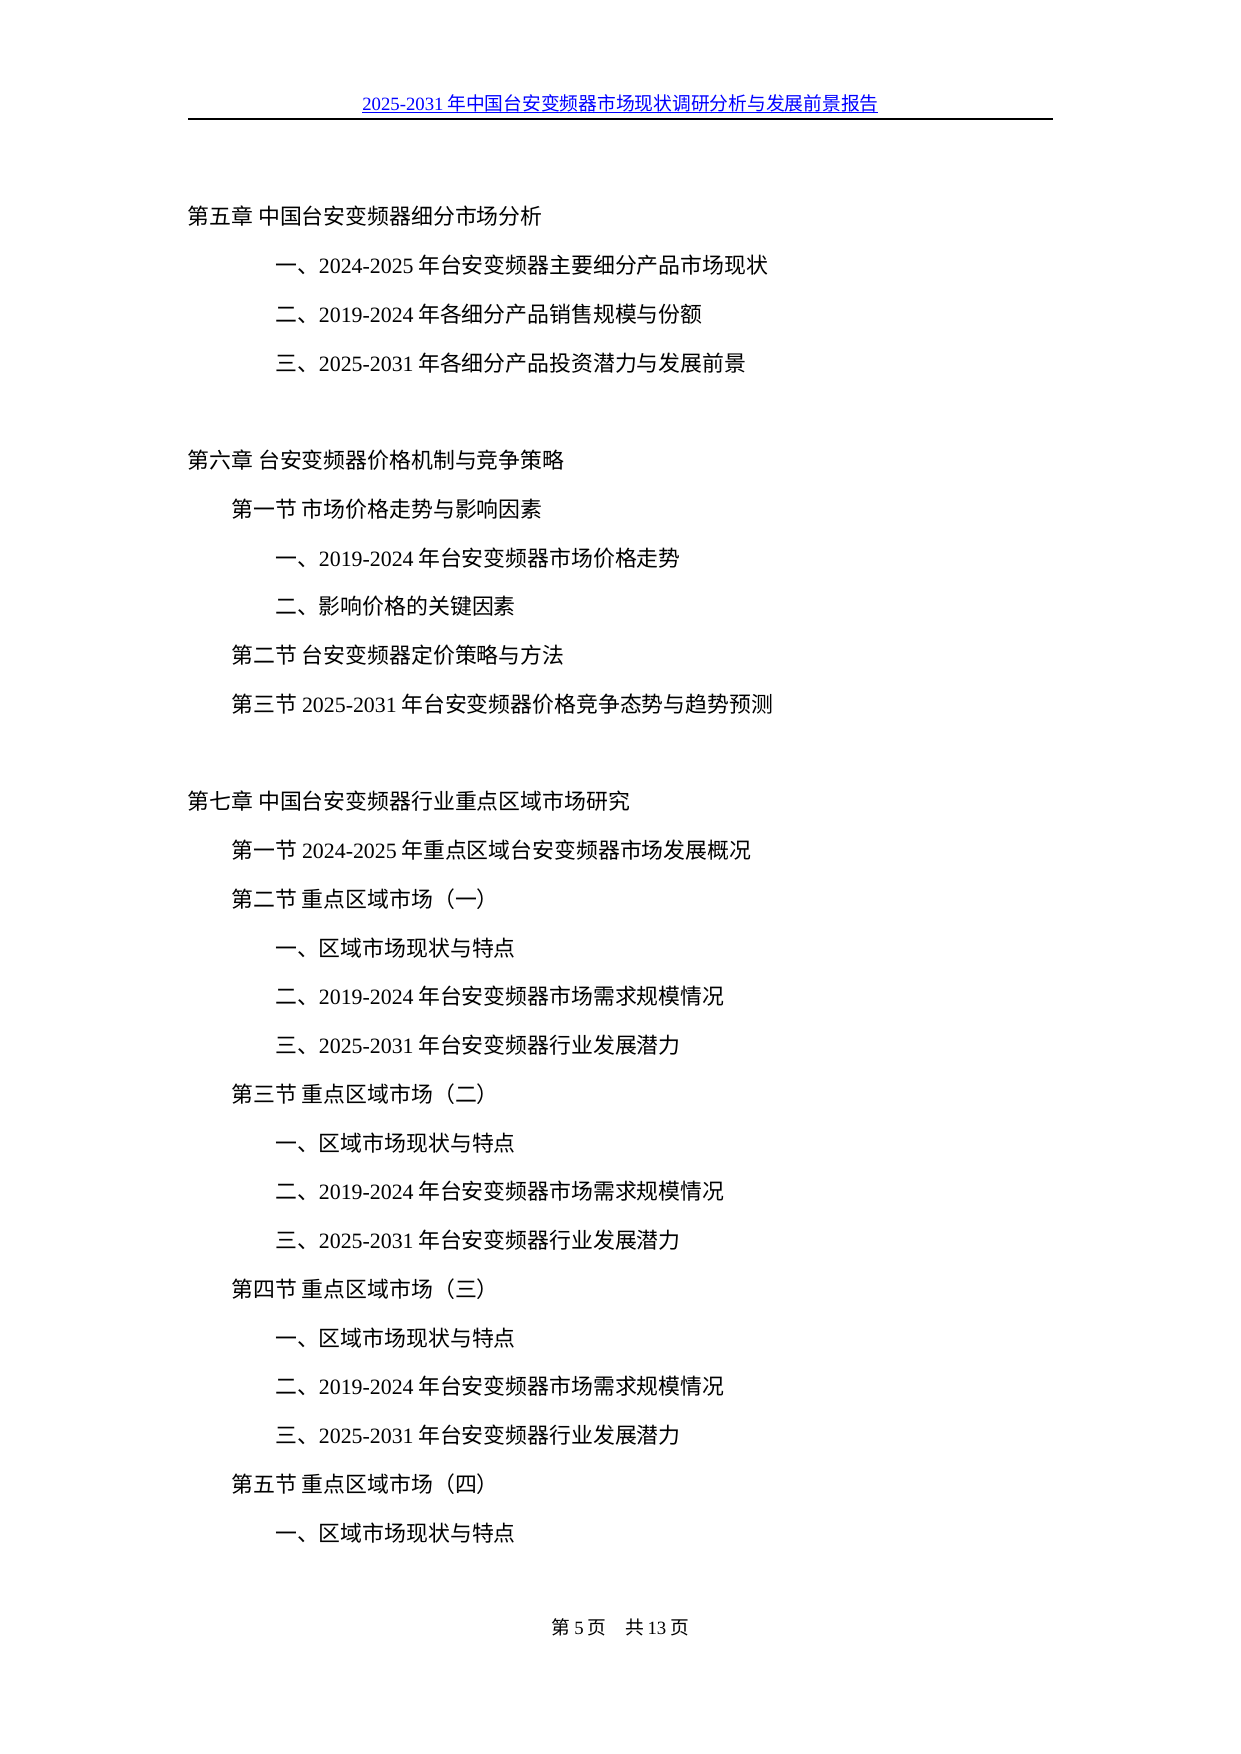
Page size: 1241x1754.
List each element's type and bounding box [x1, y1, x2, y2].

text [187, 150, 1053, 1548]
